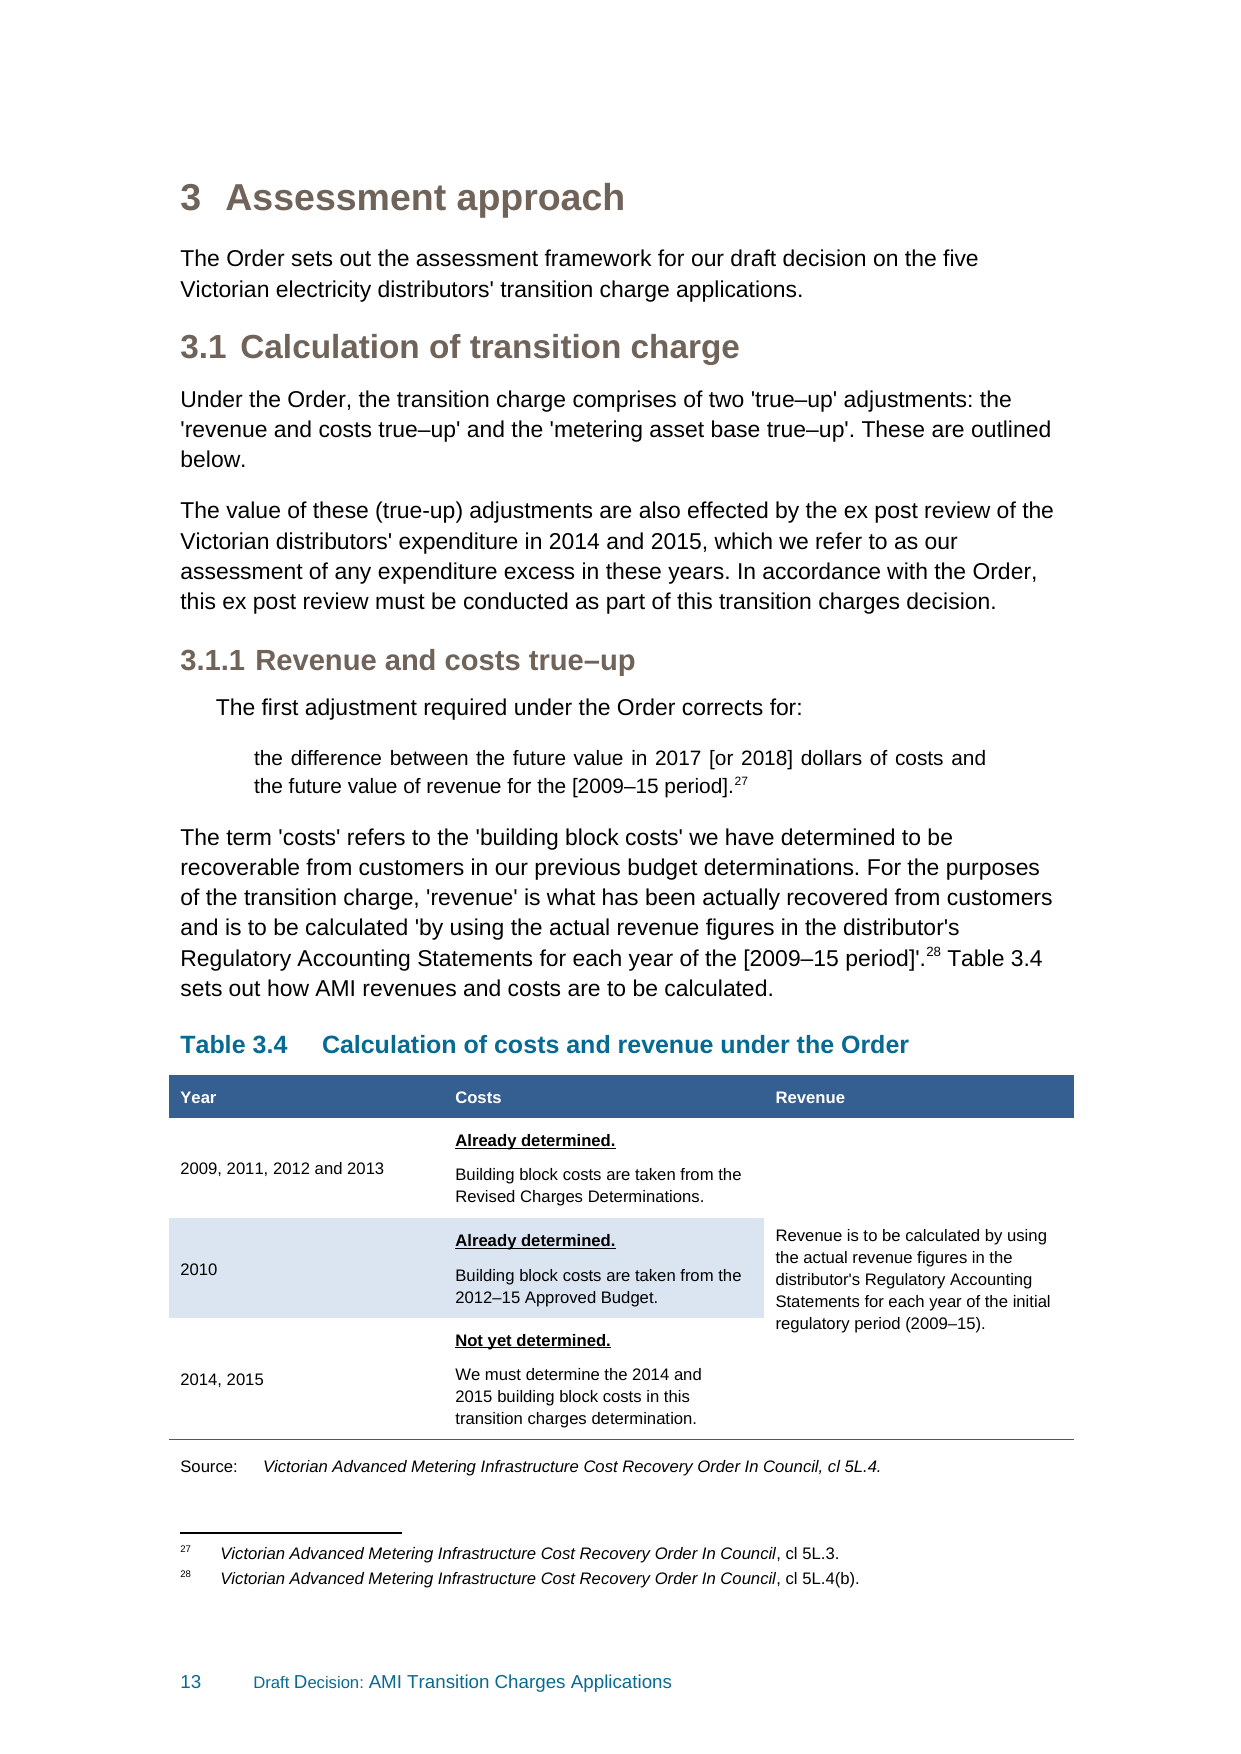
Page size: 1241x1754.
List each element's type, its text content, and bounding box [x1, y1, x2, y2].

text Under the Order, the transition charge comprises of two 'true–up' adjustments: the 'revenue and costs true–up' and the 'metering asset base true–up'. These are outlined below. [180, 386, 1063, 473]
text the difference between the future value in 2017 [or 2018] dollars of costs and the future value of revenue for the [2009–15 period]. [254, 745, 988, 798]
subtitle Calculation of transition charge [180, 327, 1063, 365]
table_header Year [169, 1075, 444, 1118]
list The first adjustment required under the Order corrects for: [180, 694, 1063, 721]
subtitle Revenue and costs true–up [180, 643, 1063, 677]
picture [317, 1679, 324, 1688]
text The value of these (true-up) adjustments are also effected by the ex post review of the Victorian distributors' expenditure in 2014 and 2015, which we refer to as our assessment of any expenditure excess in these years. In accordance with the Order, this ex post review must be conducted as part of this transition charges decision. [180, 497, 1063, 614]
table_cell Already determined. Building block costs are taken from the Revised Charges Determinations. [444, 1118, 764, 1217]
table_cell Already determined. Building block costs are taken from the 2012–15 Approved Budget. [444, 1218, 764, 1318]
text Source: Victorian Advanced Metering Infrastructure Cost Recovery Order In Council, cl 5L.4. [180, 1457, 1063, 1476]
picture [308, 1679, 316, 1688]
table_cell Not yet determined. We must determine the 2014 and 2015 building block costs in this transition charges determination. [444, 1318, 764, 1439]
table_cell 2010 [169, 1218, 444, 1318]
table_cell 2014, 2015 [169, 1318, 444, 1439]
text The Order sets out the assessment framework for our draft decision on the five Victorian electricity distributors' transition charge applications. [180, 245, 1063, 302]
table_header Costs [444, 1075, 764, 1118]
table_cell Revenue is to be calculated by using the actual revenue figures in the distributor's Regulatory Accounting Statements for each year of the initial regulatory period (2009–15). [764, 1118, 1074, 1439]
table_cell 2009, 2011, 2012 and 2013 [169, 1118, 444, 1217]
table_header Revenue [764, 1075, 1074, 1118]
subtitle Assessment approach [180, 175, 1063, 218]
